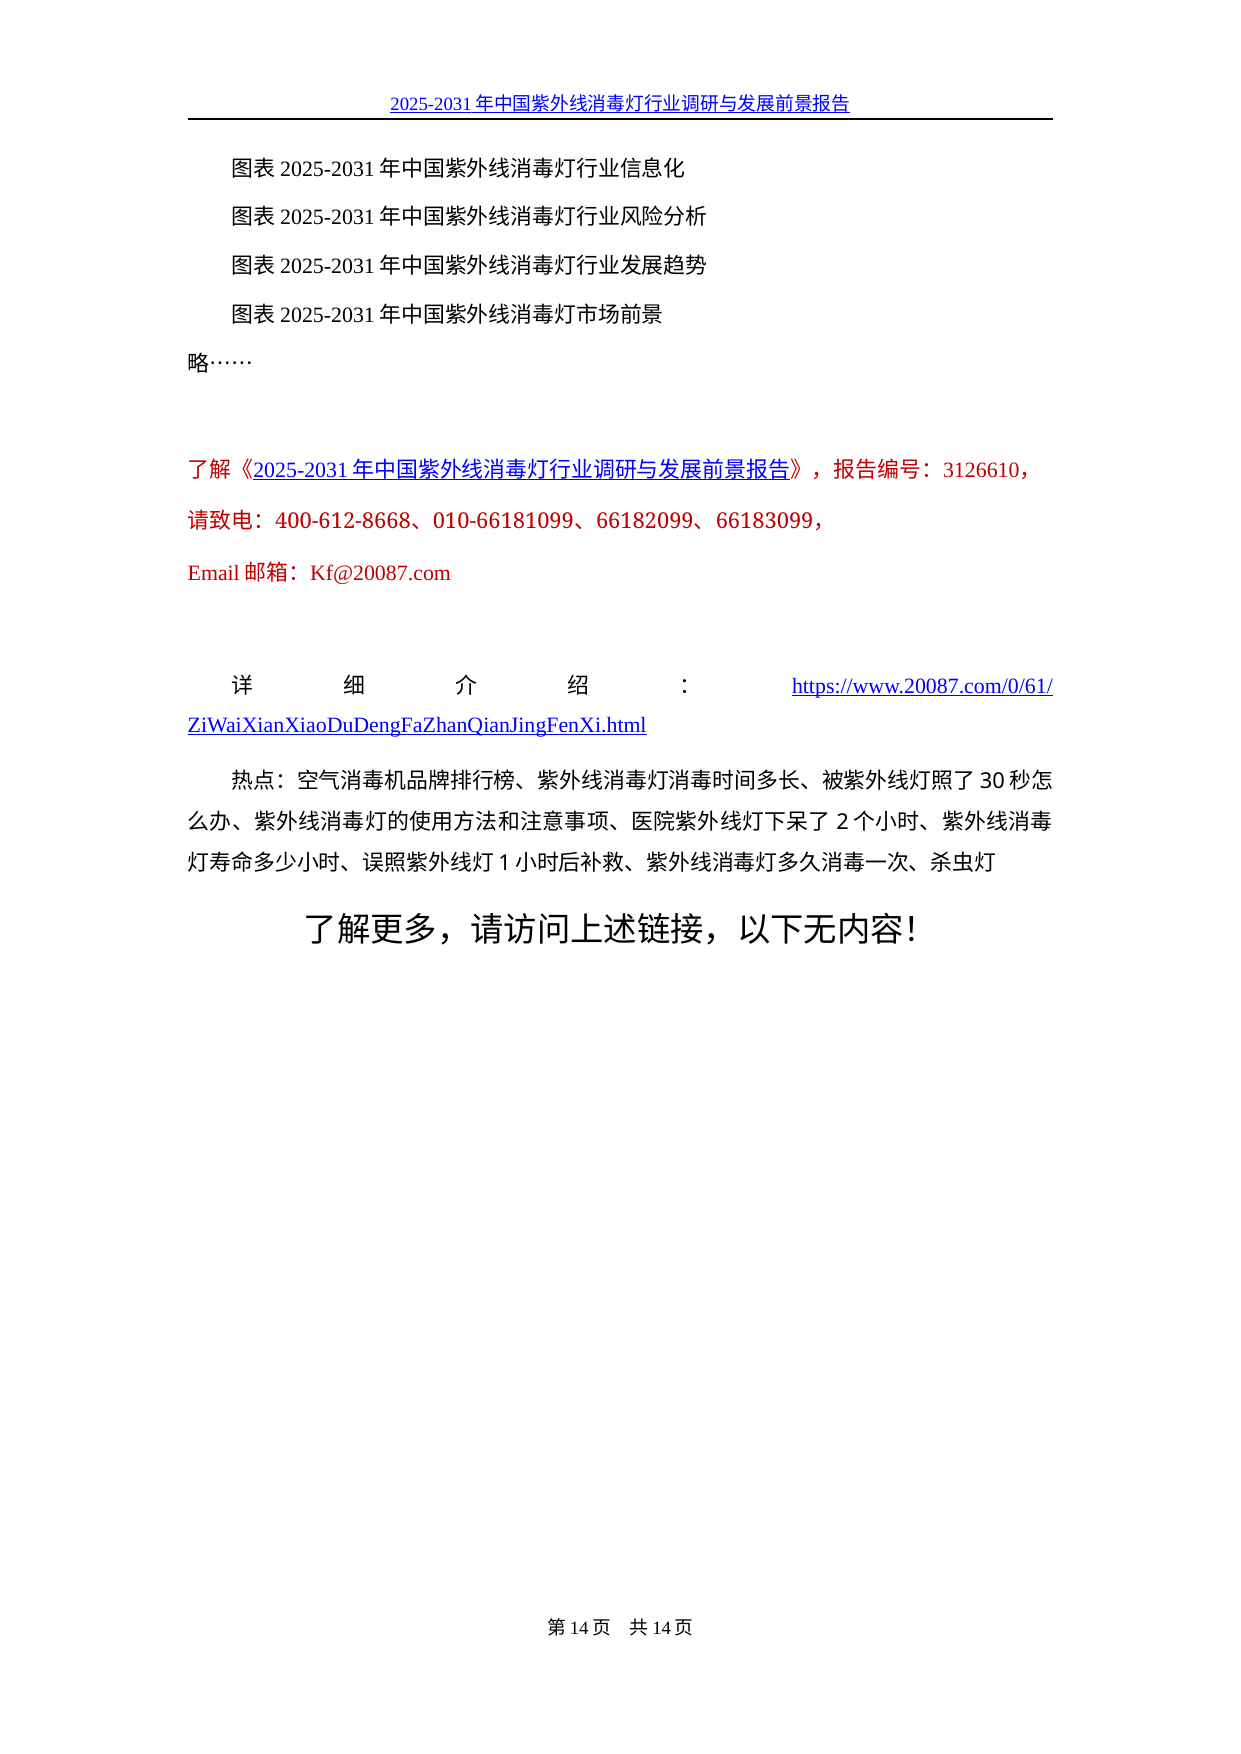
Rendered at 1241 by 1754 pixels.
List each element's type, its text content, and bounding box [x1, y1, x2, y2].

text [187, 150, 1053, 378]
text 详细介绍：https://www.20087.com/0/61/ZiWaiXianXiaoDuDengFaZhanQianJingFenXi.html [187, 668, 1053, 741]
text 了解《2025-2031年中国紫外线消毒灯行业调研与发展前景报告》，报告编号：3126610， [187, 452, 1053, 484]
text 热点：空气消毒机品牌排行榜、紫外线消毒灯消毒时间多长、被紫外线灯照了30秒怎么办、紫外线消毒灯的使用方法和注意事项、医院紫外线灯下呆了2个小时、紫外线消毒灯寿命多少小时、误照紫外线灯1小时后补救、紫外线消毒灯多久消毒一次、杀虫灯 [187, 763, 1053, 877]
text 请致电：400-612-8668、010-66181099、66182099、66183099， [187, 503, 1053, 536]
title 了解更多，请访问上述链接，以下无内容！ [187, 894, 1053, 959]
text Email邮箱：Kf@20087.com [187, 555, 1053, 587]
